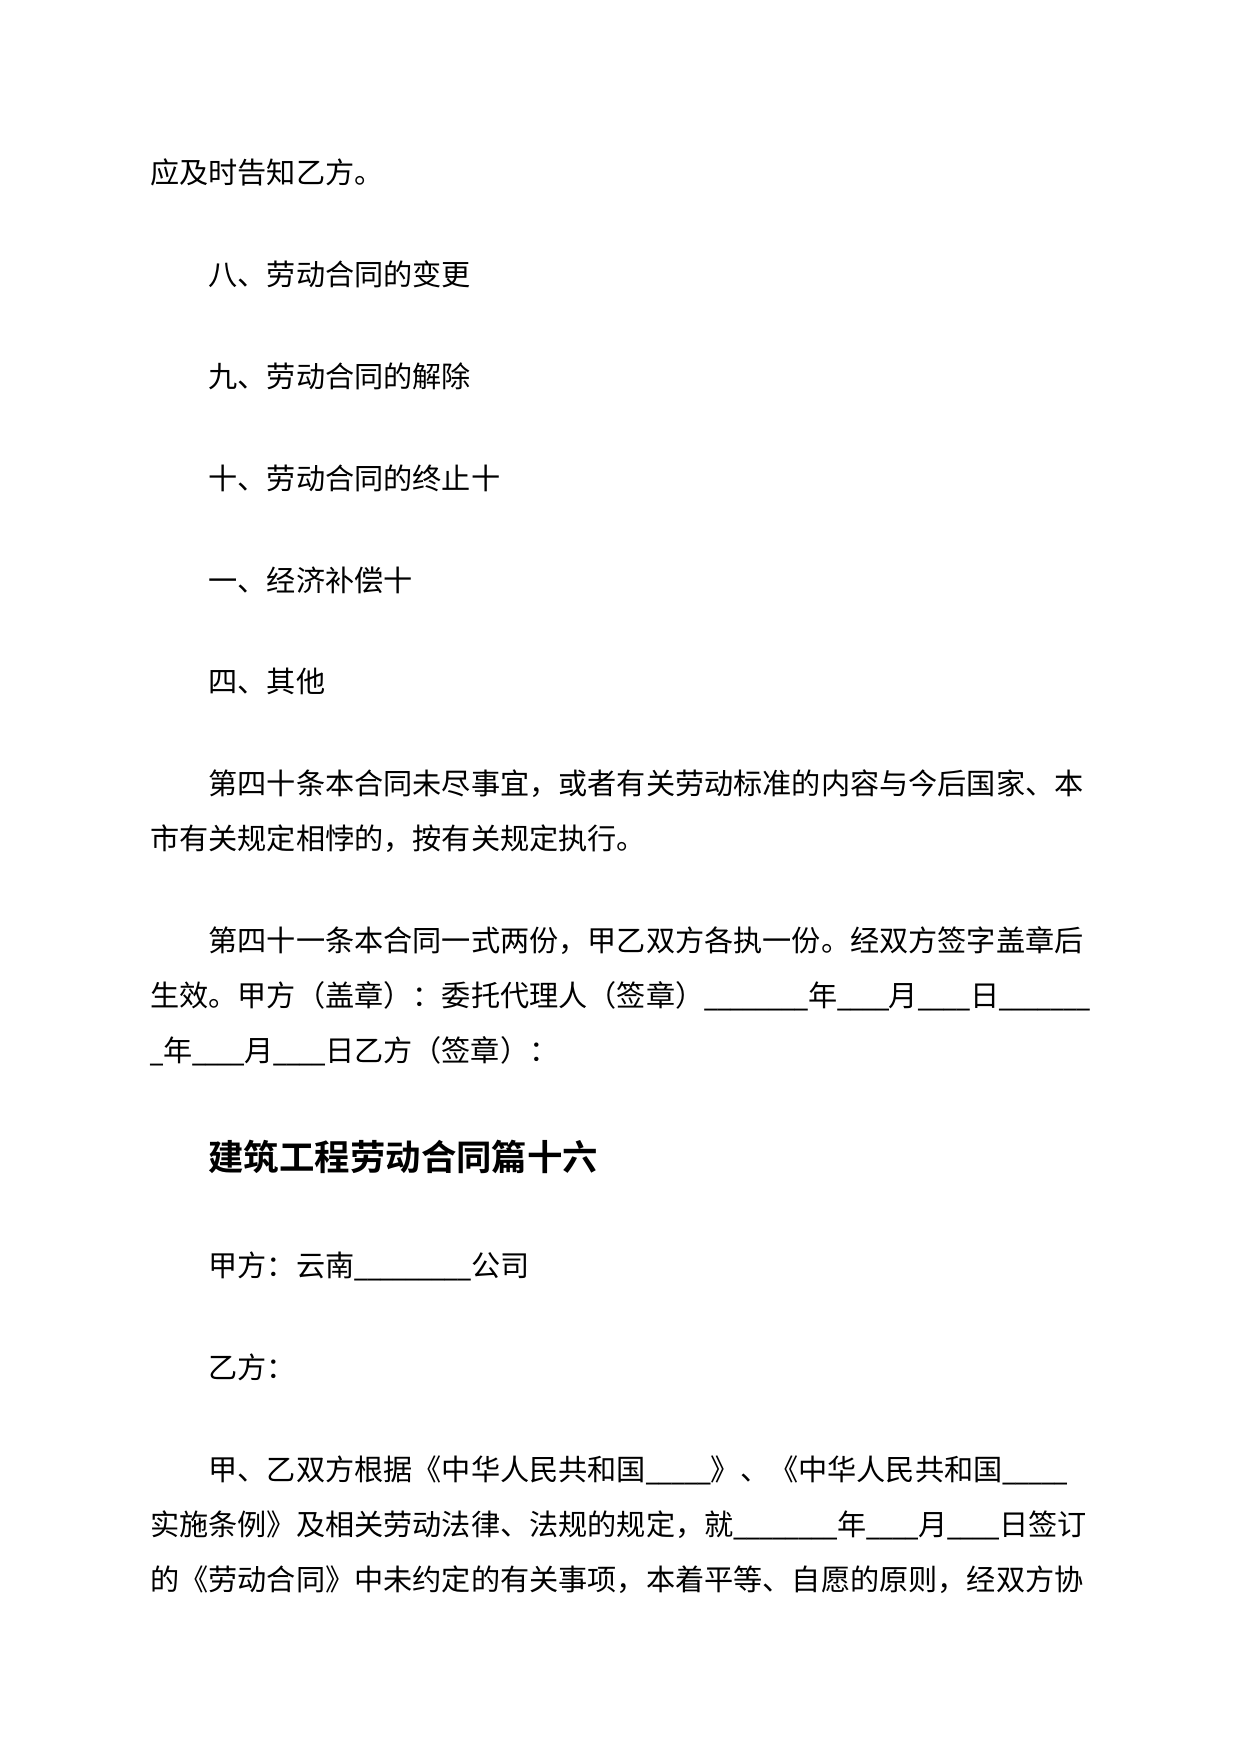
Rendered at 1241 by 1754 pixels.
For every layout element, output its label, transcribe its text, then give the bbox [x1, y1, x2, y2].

text 乙方： [150, 1344, 1090, 1387]
text 建筑工程劳动合同篇十六 [150, 1129, 1090, 1180]
text 第四十条本合同未尽事宜，或者有关劳动标准的内容与今后国家、本市有关规定相悖的，按有关规定执行。 [150, 761, 1090, 858]
text 四、其他 [150, 659, 1090, 701]
text 甲方：云南_________公司 [150, 1243, 1090, 1285]
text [150, 150, 1090, 192]
text 第四十一条本合同一式两份，甲乙双方各执一份。经双方签字盖章后生效。甲方（盖章）：委托代理人（签章）________年____月____日________年____月____日乙方（签章）： [150, 917, 1090, 1069]
text 八、劳动合同的变更 [150, 252, 1090, 294]
text 一、经济补偿十 [150, 557, 1090, 599]
text 十、劳动合同的终止十 [150, 455, 1090, 498]
text 九、劳动合同的解除 [150, 353, 1090, 396]
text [150, 1446, 1090, 1599]
